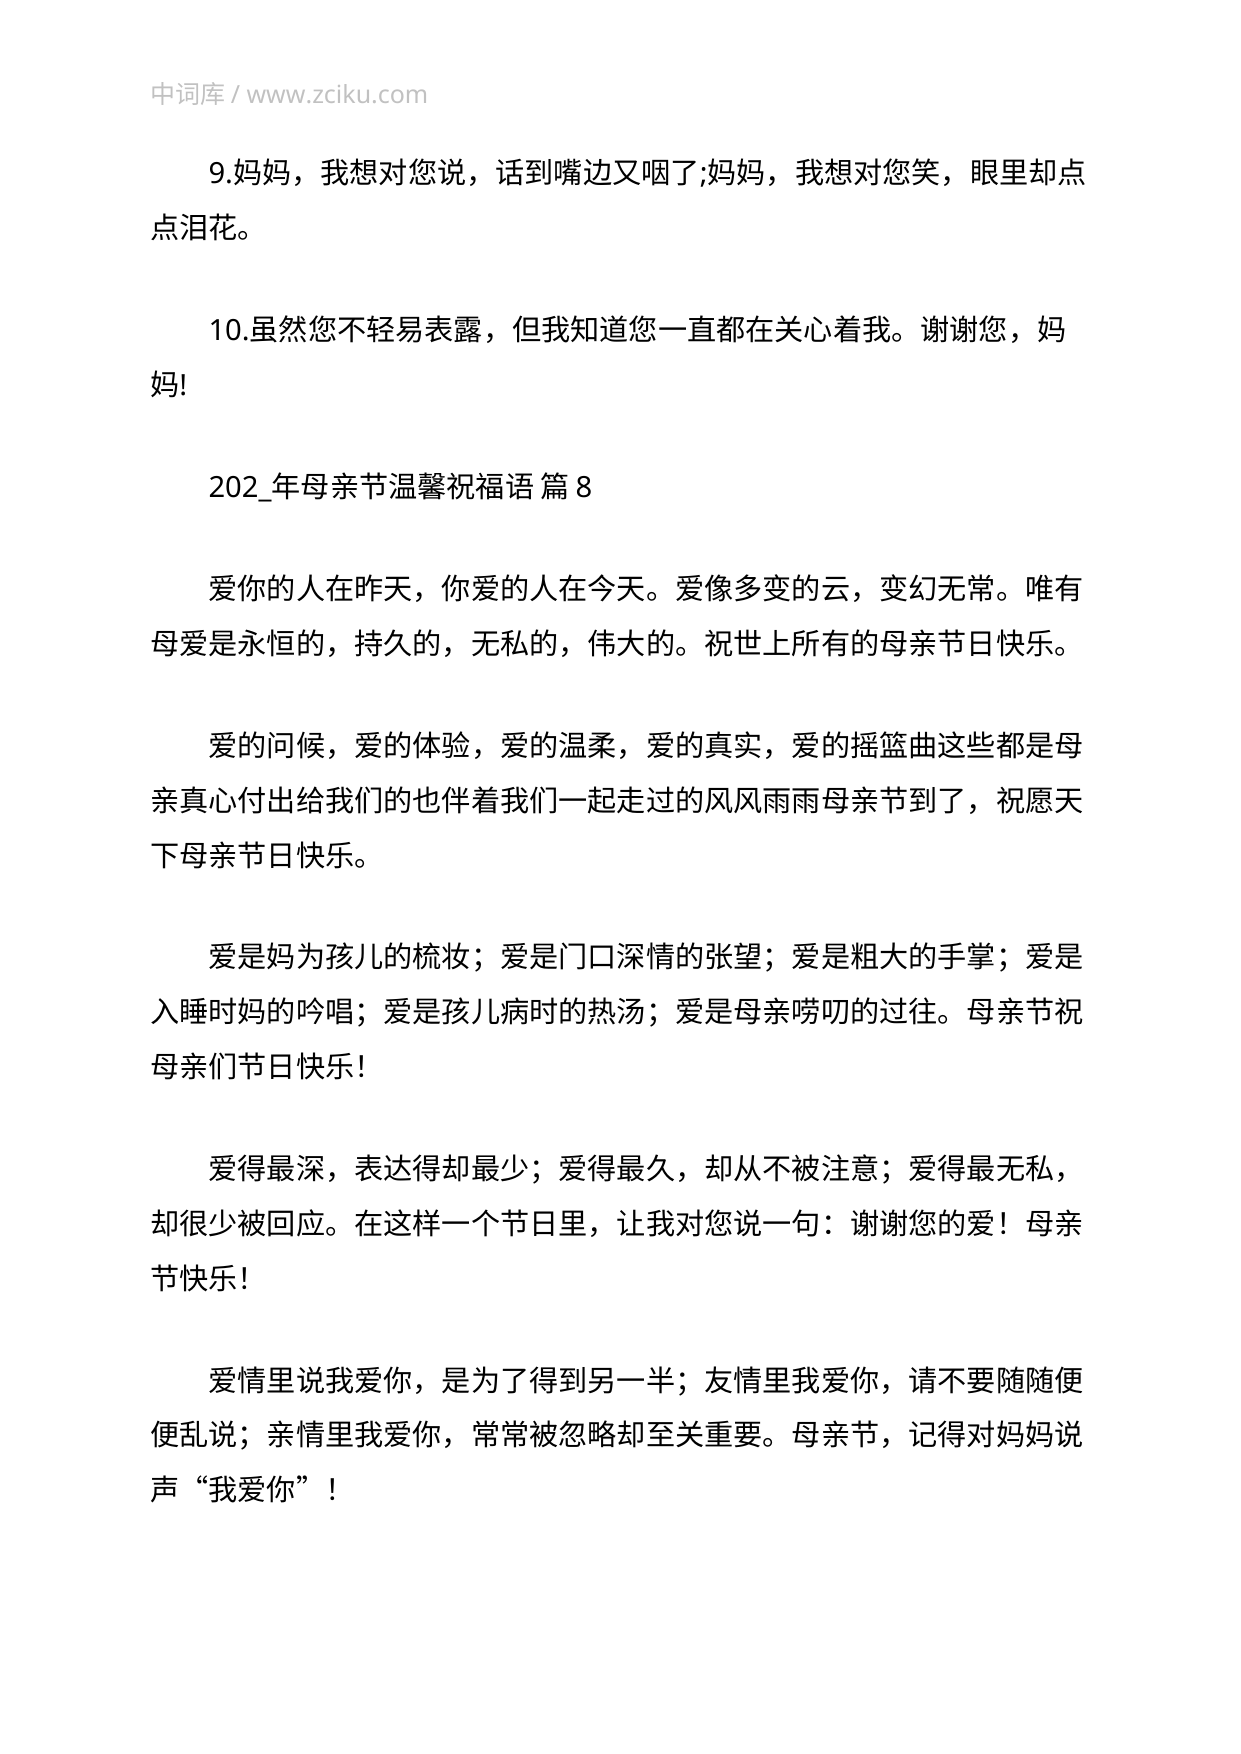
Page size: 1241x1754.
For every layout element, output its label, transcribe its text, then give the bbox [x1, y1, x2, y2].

text 爱你的人在昨天，你爱的人在今天。爱像多变的云，变幻无常。唯有母爱是永恒的，持久的，无私的，伟大的。祝世上所有的母亲节日快乐。 [150, 566, 1090, 663]
text 爱是妈为孩儿的梳妆；爱是门口深情的张望；爱是粗大的手掌；爱是入睡时妈的吟唱；爱是孩儿病时的热汤；爱是母亲唠叨的过往。母亲节祝母亲们节日快乐！ [150, 934, 1090, 1086]
text 爱得最深，表达得却最少；爱得最久，却从不被注意；爱得最无私，却很少被回应。在这样一个节日里，让我对您说一句：谢谢您的爱！母亲节快乐！ [150, 1146, 1090, 1298]
text 9.妈妈，我想对您说，话到嘴边又咽了;妈妈，我想对您笑，眼里却点点泪花。 [150, 150, 1090, 247]
text 爱的问候，爱的体验，爱的温柔，爱的真实，爱的摇篮曲这些都是母亲真心付出给我们的也伴着我们一起走过的风风雨雨母亲节到了，祝愿天下母亲节日快乐。 [150, 722, 1090, 874]
text 爱情里说我爱你，是为了得到另一半；友情里我爱你，请不要随随便便乱说；亲情里我爱你，常常被忽略却至关重要。母亲节，记得对妈妈说声“我爱你”！ [150, 1357, 1090, 1509]
text 10.虽然您不轻易表露，但我知道您一直都在关心着我。谢谢您，妈妈! [150, 307, 1090, 404]
text 202_年母亲节温馨祝福语 篇8 [150, 464, 1090, 506]
